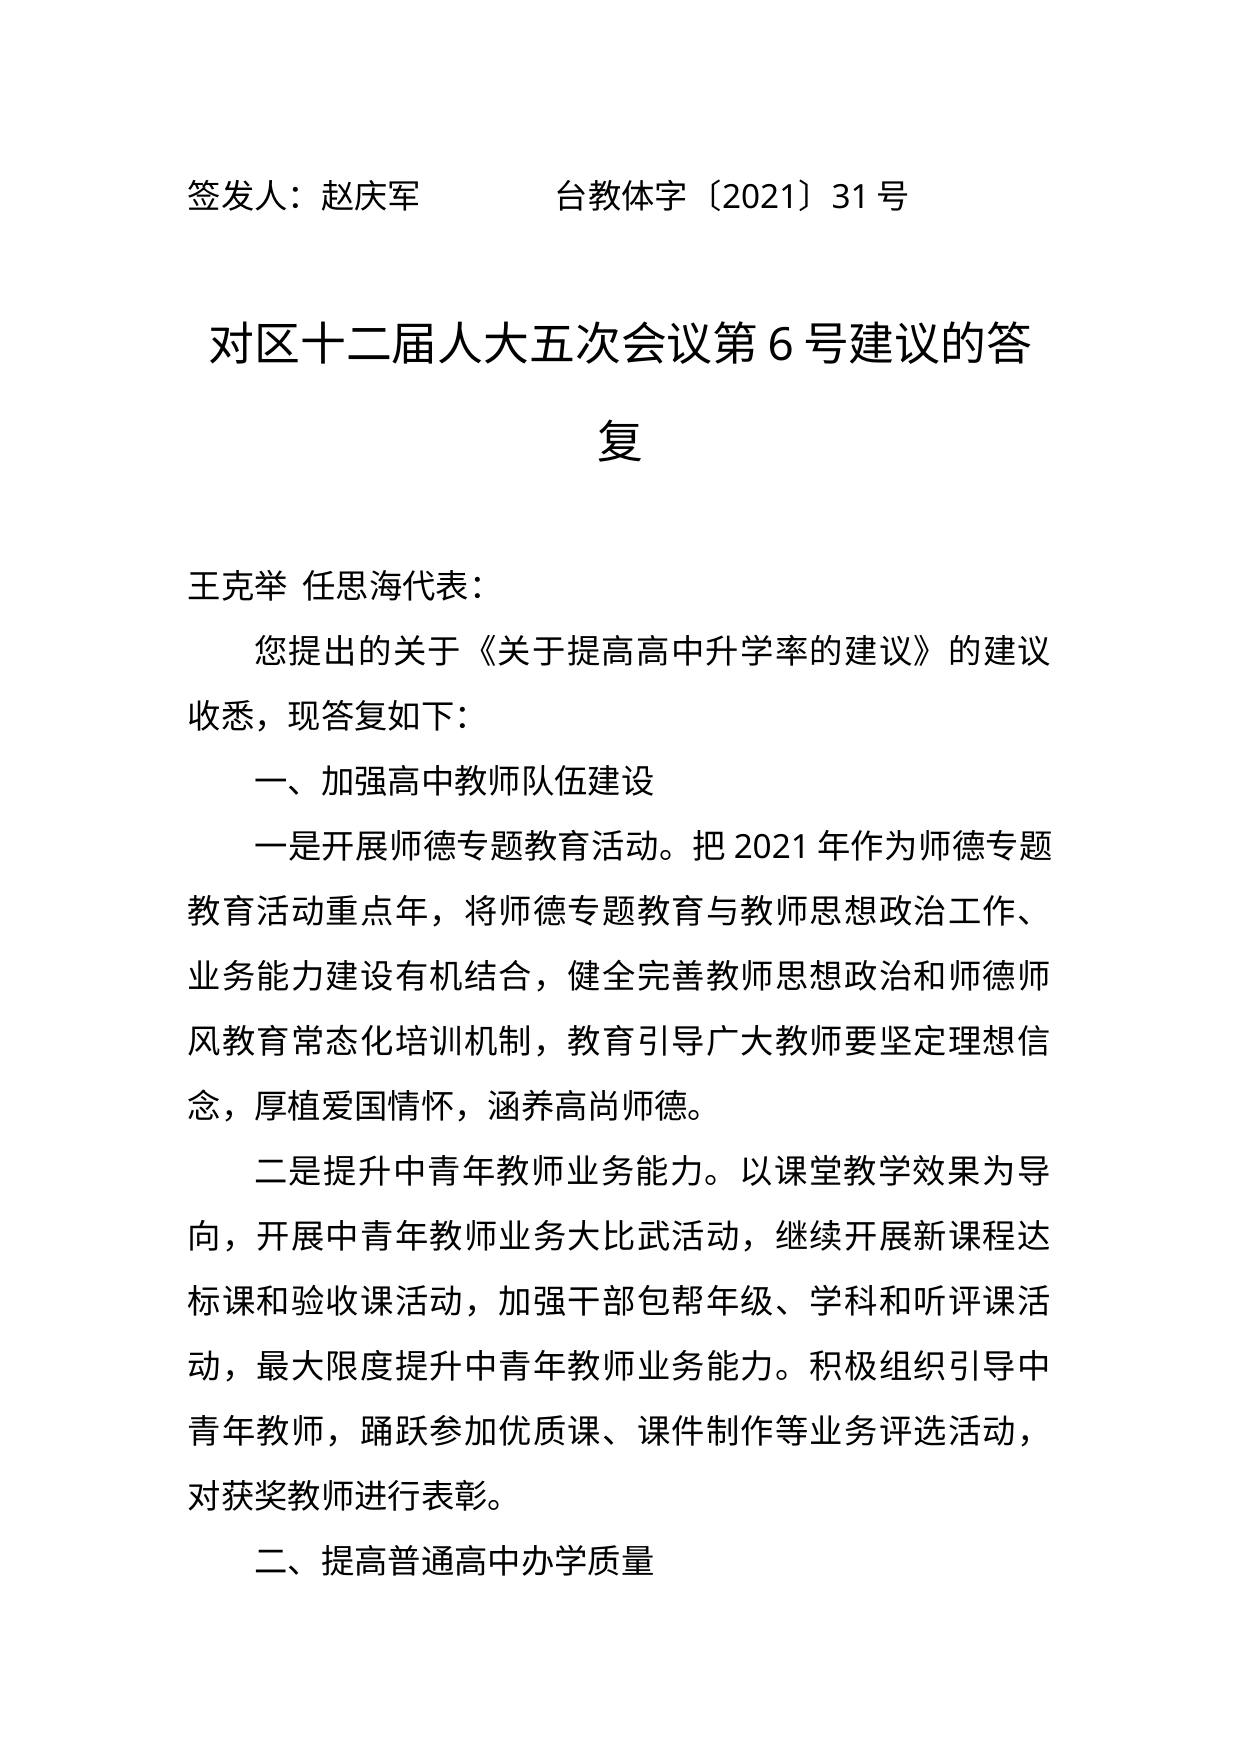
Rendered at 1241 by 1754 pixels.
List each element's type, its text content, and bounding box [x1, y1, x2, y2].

text 二、提高普通高中办学质量 [187, 1527, 1053, 1592]
text 一、加强高中教师队伍建设 [187, 747, 1053, 812]
text 王克举 任思海代表： [187, 552, 1053, 617]
text 您提出的关于《关于提高高中升学率的建议》的建议收悉，现答复如下： [187, 617, 1053, 747]
text 签发人：赵庆军 台教体字〔2021〕31号 [187, 162, 1053, 227]
text 一是开展师德专题教育活动。把2021年作为师德专题教育活动重点年，将师德专题教育与教师思想政治工作、业务能力建设有机结合，健全完善教师思想政治和师德师风教育常态化培训机制，教育引导广大教师要坚定理想信念，厚植爱国情怀，涵养高尚师德。 [187, 812, 1053, 1137]
text 二是提升中青年教师业务能力。以课堂教学效果为导向，开展中青年教师业务大比武活动，继续开展新课程达标课和验收课活动，加强干部包帮年级、学科和听评课活动，最大限度提升中青年教师业务能力。积极组织引导中青年教师，踊跃参加优质课、课件制作等业务评选活动，对获奖教师进行表彰。 [187, 1137, 1053, 1527]
text 对区十二届人大五次会议第6号建议的答复 [187, 292, 1053, 487]
